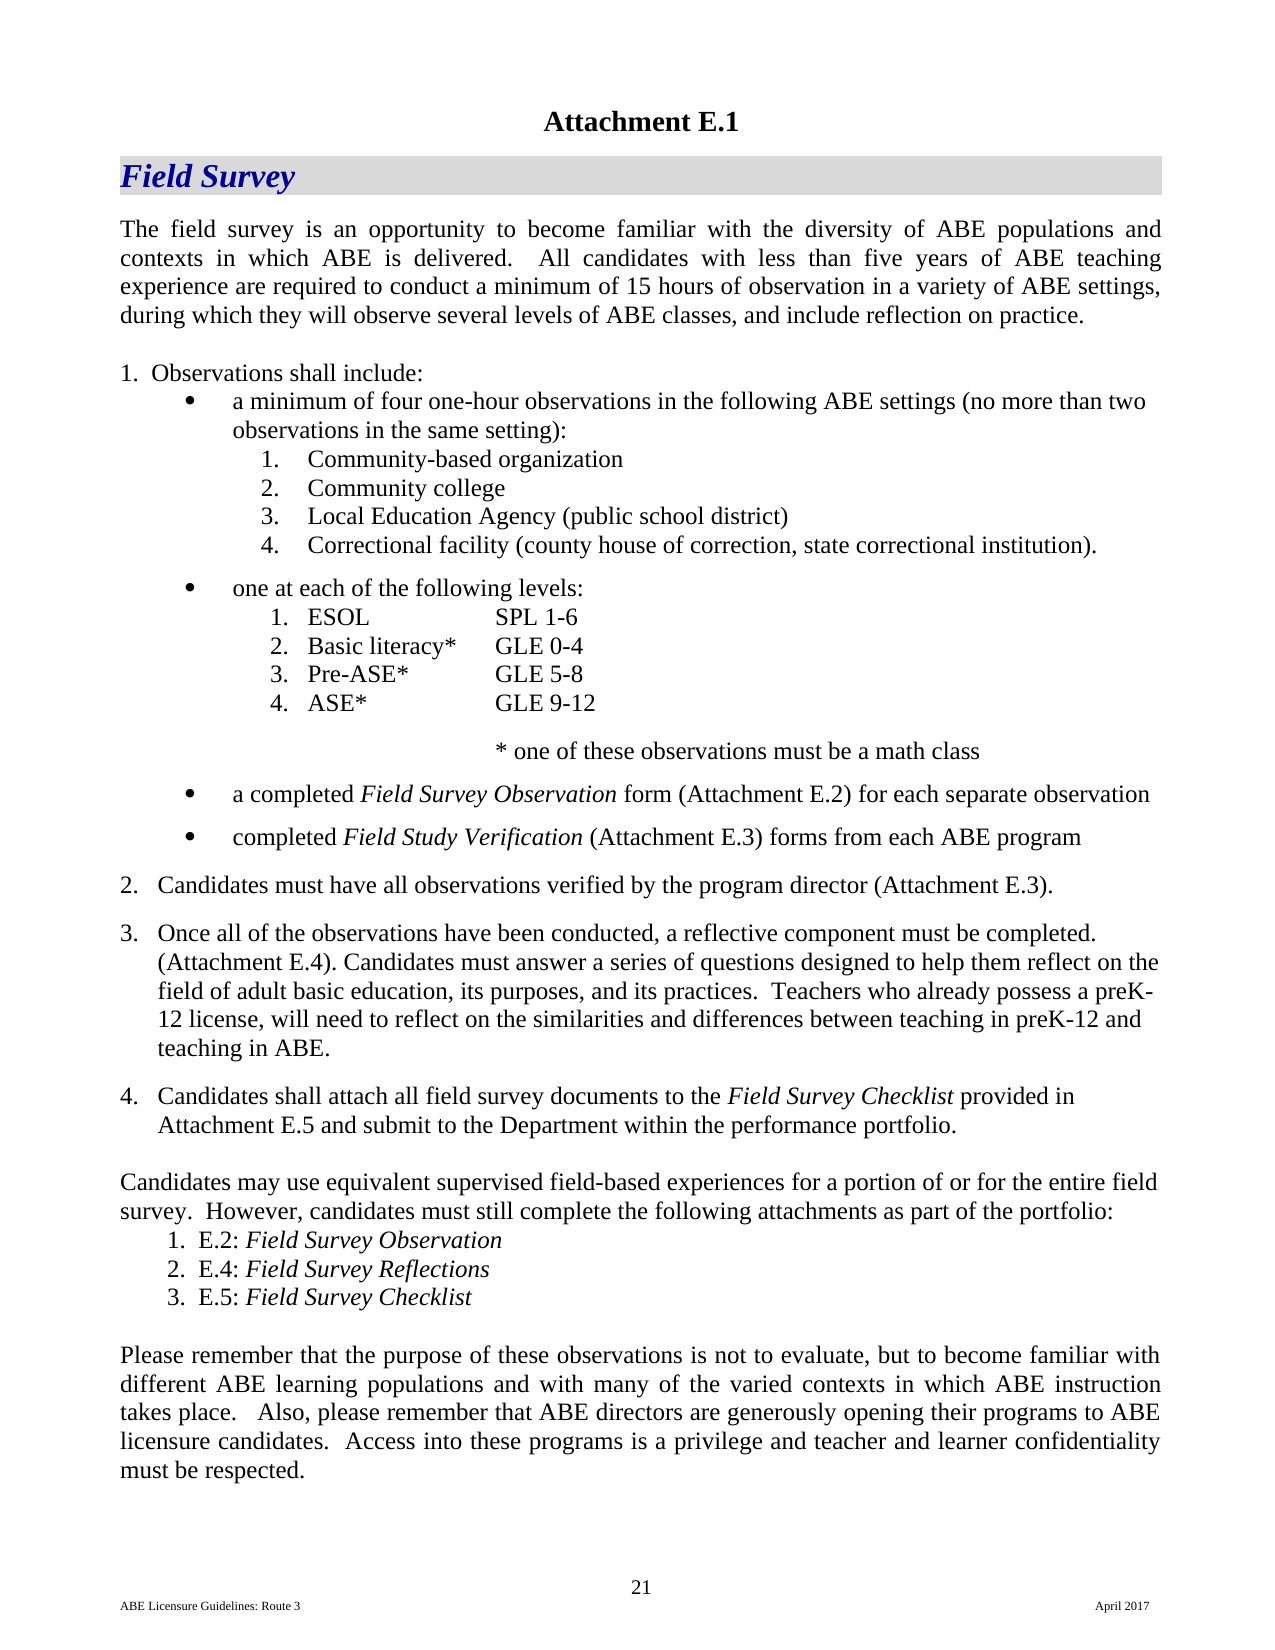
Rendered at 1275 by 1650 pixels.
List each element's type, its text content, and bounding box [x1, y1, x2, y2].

text 1. E.2: Field Survey Observation [167, 1225, 1162, 1254]
text The field survey is an opportunity to become familiar with the diversity of ABE populations and contexts in which ABE is delivered. All candidates with less than five years of ABE teaching experience are required to conduct a minimum of 15 hours of observation in a variety of ABE settings, during which they will observe several levels of ABE classes, and include reflection on practice. [120, 214, 1162, 329]
list one at each of the following levels: [186, 573, 1162, 602]
text 1. Observations shall include: [120, 358, 1162, 386]
list ESOL SPL 1-6 [270, 602, 1162, 631]
text 3. Once all of the observations have been conducted, a reflective component must be completed. (Attachment E.4). Candidates must answer a series of questions designed to help them reflect on the field of adult basic education, its purposes, and its practices. Teachers who already possess a preK-12 license, will need to reflect on the similarities and differences between teaching in preK-12 and teaching in ABE. [120, 918, 1162, 1062]
list Community college [261, 473, 1162, 501]
text Please remember that the purpose of these observations is not to evaluate, but to become familiar with different ABE learning populations and with many of the varied contexts in which ABE instruction takes place. Also, please remember that ABE directors are generously opening their programs to ABE licensure candidates. Access into these programs is a privilege and teacher and learner confidentiality must be respected. [120, 1340, 1162, 1484]
text 4. Candidates shall attach all field survey documents to the Field Survey Checklist provided in Attachment E.5 and submit to the Department within the performance portfolio. [120, 1081, 1162, 1139]
text Field Survey [120, 156, 1162, 195]
list Basic literacy* GLE 0-4 [270, 631, 1162, 659]
list Local Education Agency (public school district) [261, 501, 1162, 530]
list ASE* GLE 9-12 [270, 688, 1162, 717]
text * one of these observations must be a math class [420, 736, 1162, 765]
text Candidates may use equivalent supervised field-based experiences for a portion of or for the entire field survey. However, candidates must still complete the following attachments as part of the portfolio: [120, 1167, 1162, 1225]
list Pre-ASE* GLE 5-8 [270, 659, 1162, 688]
list a completed Field Survey Observation form (Attachment E.2) for each separate observation [186, 779, 1162, 808]
list completed Field Study Verification (Attachment E.3) forms from each ABE program [186, 822, 1162, 851]
text Attachment E.1 [120, 104, 1162, 137]
text 2. Candidates must have all observations verified by the program director (Attachment E.3). [120, 870, 1162, 899]
text 3. E.5: Field Survey Checklist [167, 1282, 1162, 1311]
list Community-based organization [261, 444, 1162, 473]
text 2. E.4: Field Survey Reflections [167, 1254, 1162, 1282]
list a minimum of four one-hour observations in the following ABE settings (no more than two observations in the same setting): [186, 386, 1162, 444]
list Correctional facility (county house of correction, state correctional institution). [261, 530, 1162, 559]
